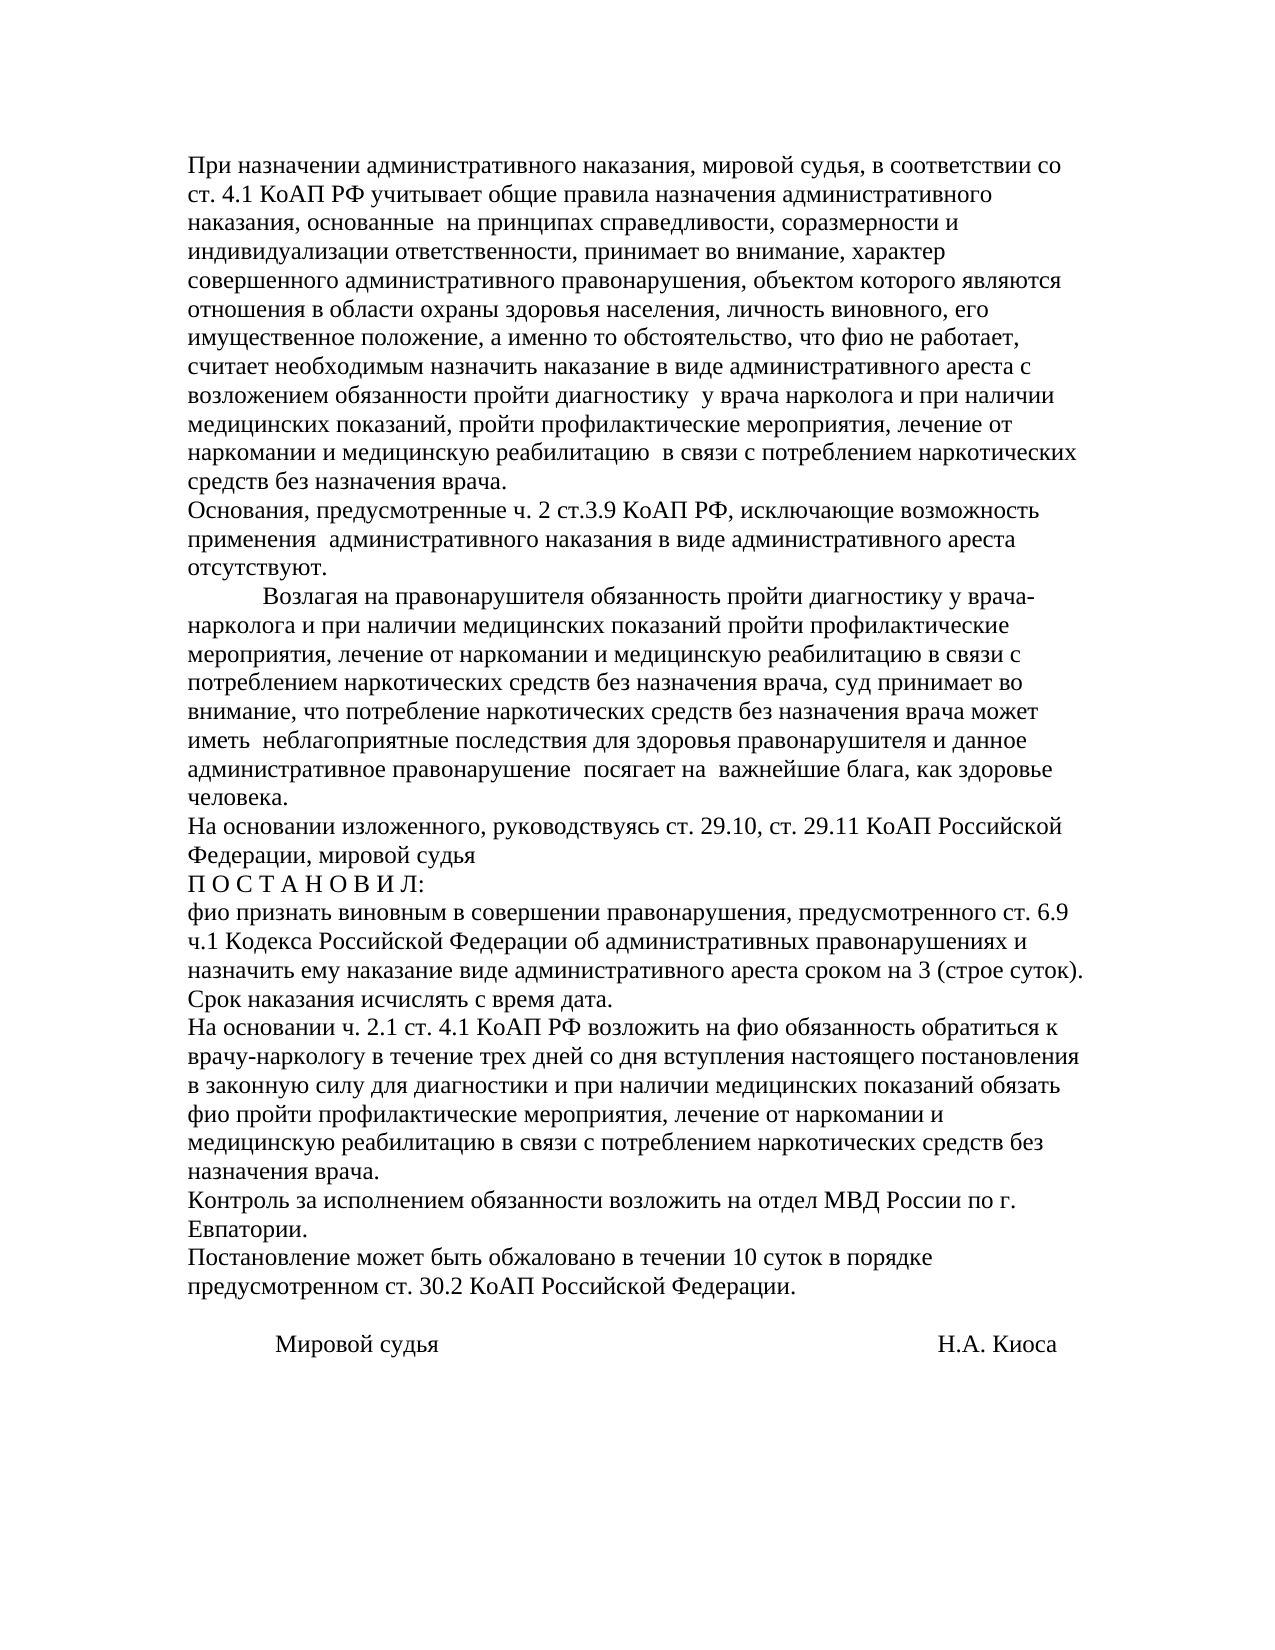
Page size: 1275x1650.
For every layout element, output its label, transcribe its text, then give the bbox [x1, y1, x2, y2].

text П О С Т А Н О В И Л: [187, 869, 1087, 897]
text Основания, предусмотренные ч. 2 ст.3.9 КоАП РФ, исключающие возможность применения административного наказания в виде административного ареста отсутствуют. [187, 495, 1087, 581]
text На основании ч. 2.1 ст. 4.1 КоАП РФ возложить на фио обязанность обратиться к врачу-наркологу в течение трех дней со дня вступления настоящего постановления в законную силу для диагностики и при наличии медицинских показаний обязать фио пройти профилактические мероприятия, лечение от наркомании и медицинскую реабилитацию в связи с потреблением наркотических средств без назначения врача. [187, 1012, 1087, 1185]
text Возлагая на правонарушителя обязанность пройти диагностику у врача-нарколога и при наличии медицинских показаний пройти профилактические мероприятия, лечение от наркомании и медицинскую реабилитацию в связи с потреблением наркотических средств без назначения врача, суд принимает во внимание, что потребление наркотических средств без назначения врача может иметь неблагоприятные последствия для здоровья правонарушителя и данное административное правонарушение посягает на важнейшие блага, как здоровье человека. [187, 581, 1087, 811]
text Постановление может быть обжаловано в течении 10 суток в порядке предусмотренном ст. 30.2 КоАП Российской Федерации. [187, 1242, 1087, 1300]
text Срок наказания исчислять с время дата. [187, 984, 1087, 1012]
text На основании изложенного, руководствуясь ст. 29.10, ст. 29.11 КоАП Российской Федерации, мировой судья [187, 811, 1087, 869]
text Мировой судья Н.А. Киоса [187, 1329, 1087, 1357]
text фио признать виновным в совершении правонарушения, предусмотренного ст. 6.9 ч.1 Кодекса Российской Федерации об административных правонарушениях и назначить ему наказание виде административного ареста сроком на 3 (строе суток). [187, 897, 1087, 984]
text При назначении административного наказания, мировой судья, в соответствии со ст. 4.1 КоАП РФ учитывает общие правила назначения административного наказания, основанные на принципах справедливости, соразмерности и индивидуализации ответственности, принимает во внимание, характер совершенного административного правонарушения, объектом которого являются отношения в области охраны здоровья населения, личность виновного, его имущественное положение, а именно то обстоятельство, что фио не работает, считает необходимым назначить наказание в виде административного ареста с возложением обязанности пройти диагностику у врача нарколога и при наличии медицинских показаний, пройти профилактические мероприятия, лечение от наркомании и медицинскую реабилитацию в связи с потреблением наркотических средств без назначения врача. [187, 150, 1087, 495]
text Контроль за исполнением обязанности возложить на отдел МВД России по г. Евпатории. [187, 1185, 1087, 1242]
